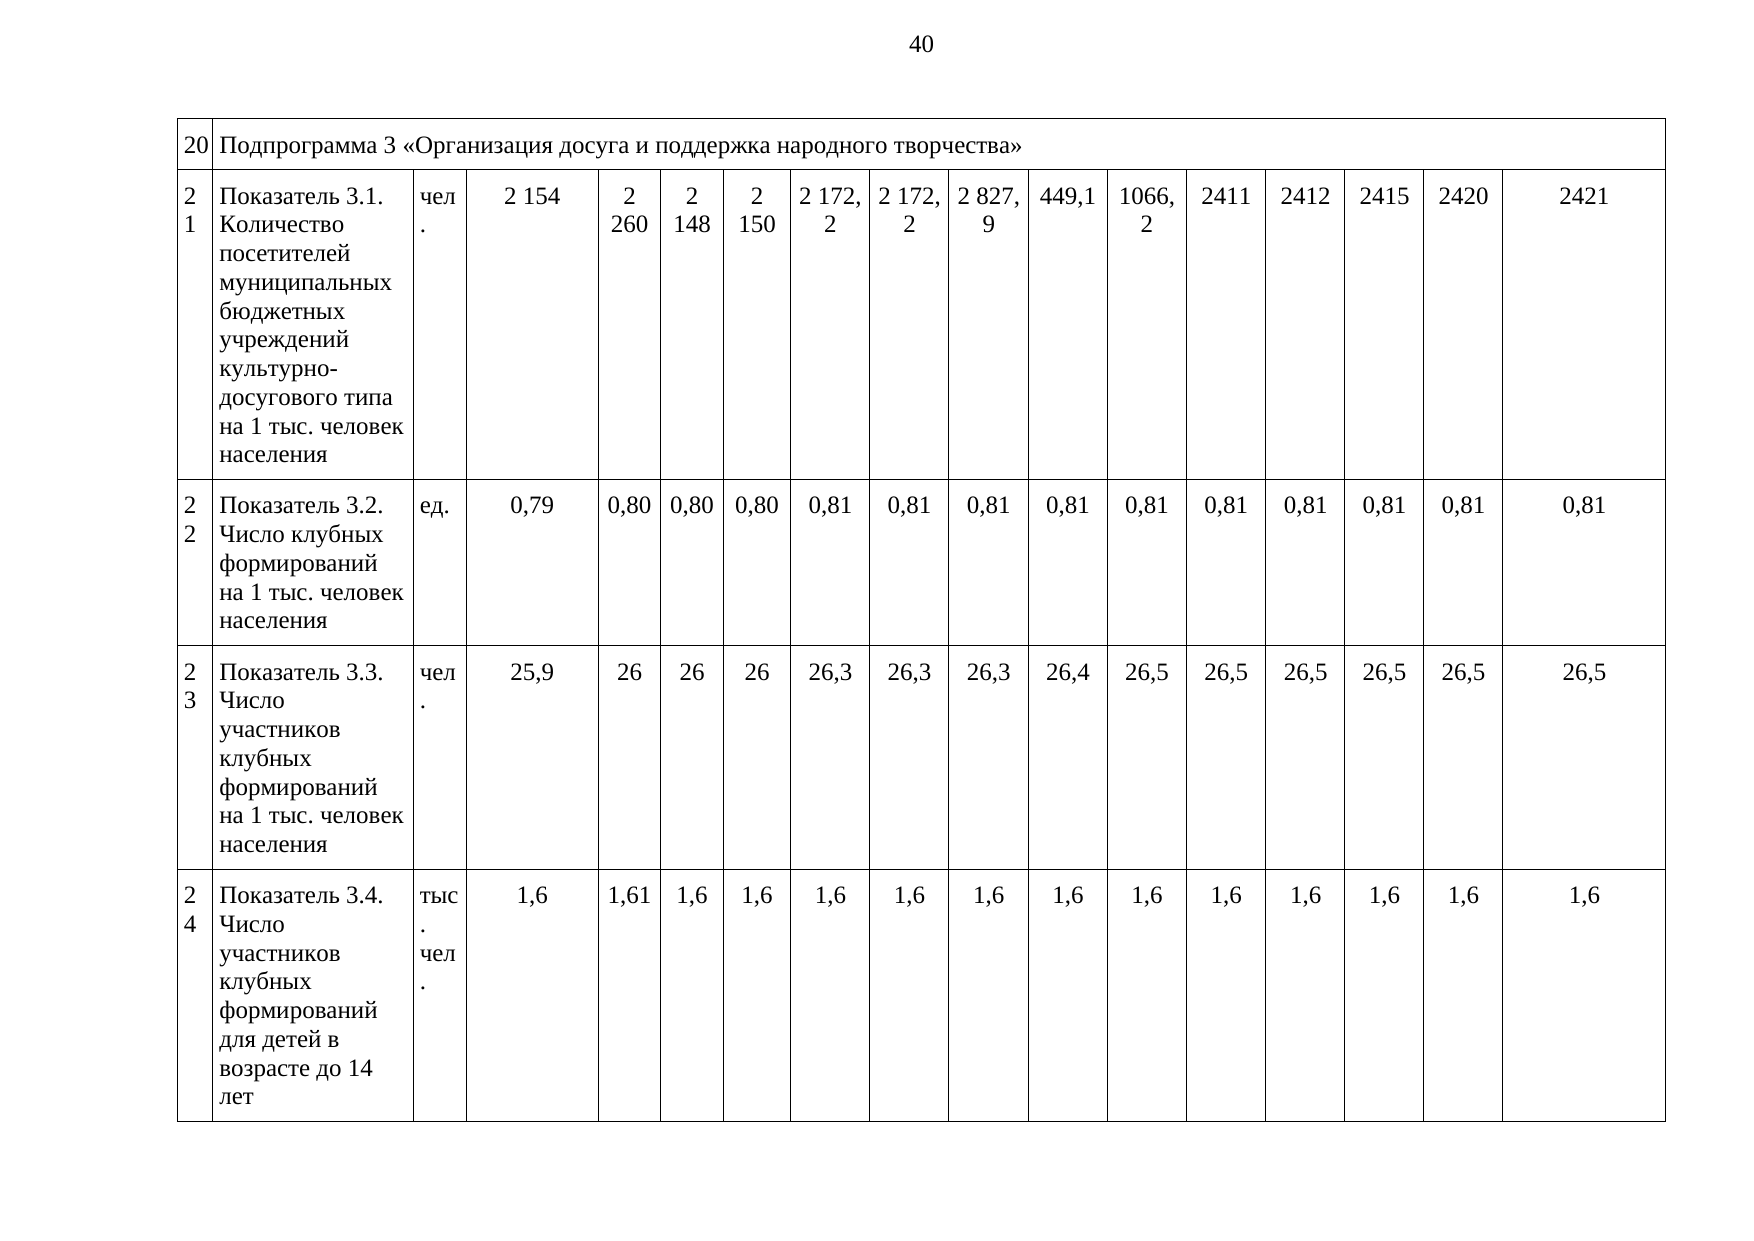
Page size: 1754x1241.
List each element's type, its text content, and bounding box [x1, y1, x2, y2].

table_cell 1,6 [661, 870, 723, 1121]
table_cell 0,81 [1029, 480, 1107, 645]
table_cell 0,81 [870, 480, 948, 645]
table_cell 1,6 [467, 870, 598, 1121]
table_cell 26,5 [1266, 646, 1344, 868]
table_cell Показатель 3.2. Число клубных формирований на 1 тыс. человек населения [213, 480, 413, 645]
table_cell 0,81 [1345, 480, 1423, 645]
table_cell 2 154 [467, 170, 598, 479]
table_cell 0,81 [791, 480, 869, 645]
table_cell 0,81 [1108, 480, 1186, 645]
table_cell 0,80 [724, 480, 790, 645]
table_cell 2 260 [599, 170, 660, 479]
table_cell 1,6 [724, 870, 790, 1121]
table_cell 0,79 [467, 480, 598, 645]
table_cell 2 148 [661, 170, 723, 479]
table_cell 0,81 [1424, 480, 1502, 645]
table_cell 0,80 [661, 480, 723, 645]
table_cell 1066,2 [1108, 170, 1186, 479]
table_cell 1,6 [1345, 870, 1423, 1121]
table_cell 2421 [1503, 170, 1665, 479]
table_cell 2 172,2 [870, 170, 948, 479]
table_cell 2415 [1345, 170, 1423, 479]
table_cell чел. [414, 646, 466, 868]
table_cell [213, 870, 413, 1121]
table_cell ед. [414, 480, 466, 645]
table_cell 26,5 [1424, 646, 1502, 868]
table_cell 23 [178, 646, 212, 868]
table_cell чел. [414, 170, 466, 479]
table_cell 0,81 [1503, 480, 1665, 645]
table_cell 1,6 [1266, 870, 1344, 1121]
table_cell 26 [599, 646, 660, 868]
table_cell Показатель 3.3. Число участников клубных формирований на 1 тыс. человек населения [213, 646, 413, 868]
table_cell 25,9 [467, 646, 598, 868]
table_cell 26,3 [870, 646, 948, 868]
table_cell 21 [178, 170, 212, 479]
table_cell 1,6 [949, 870, 1028, 1121]
table_cell 2 150 [724, 170, 790, 479]
table_cell 26,5 [1187, 646, 1265, 868]
table_cell Показатель 3.1. Количество посетителей муниципальных бюджетных учреждений культурно-досугового типа на 1 тыс. человек населения [213, 170, 413, 479]
table_cell 2412 [1266, 170, 1344, 479]
table_cell 2420 [1424, 170, 1502, 479]
table_cell 22 [178, 480, 212, 645]
table_cell 1,61 [599, 870, 660, 1121]
table_cell тыс. чел. [414, 870, 466, 1121]
table_cell 26,4 [1029, 646, 1107, 868]
table_cell 26 [661, 646, 723, 868]
table_cell 0,81 [1187, 480, 1265, 645]
table_cell 1,6 [1187, 870, 1265, 1121]
table_cell 0,81 [1266, 480, 1344, 645]
table_cell 20 [178, 119, 212, 169]
table_cell 26,5 [1108, 646, 1186, 868]
table_cell 26,3 [949, 646, 1028, 868]
table_cell Подпрограмма 3 «Организация досуга и поддержка народного творчества» [213, 119, 1665, 169]
table_cell 2 827,9 [949, 170, 1028, 479]
table_cell 26,3 [791, 646, 869, 868]
table_cell 26 [724, 646, 790, 868]
table_cell 0,81 [949, 480, 1028, 645]
table_cell 1,6 [870, 870, 948, 1121]
table_cell 0,80 [599, 480, 660, 645]
table_cell 1,6 [1424, 870, 1502, 1121]
table_cell 1,6 [1108, 870, 1186, 1121]
table_cell 1,6 [1029, 870, 1107, 1121]
table_cell 26,5 [1503, 646, 1665, 868]
table_cell 24 [178, 870, 212, 1121]
table_cell 1,6 [1503, 870, 1665, 1121]
table_cell 1,6 [791, 870, 869, 1121]
table_cell 26,5 [1345, 646, 1423, 868]
table_cell 2411 [1187, 170, 1265, 479]
table_cell 449,1 [1029, 170, 1107, 479]
table_cell 2 172,2 [791, 170, 869, 479]
